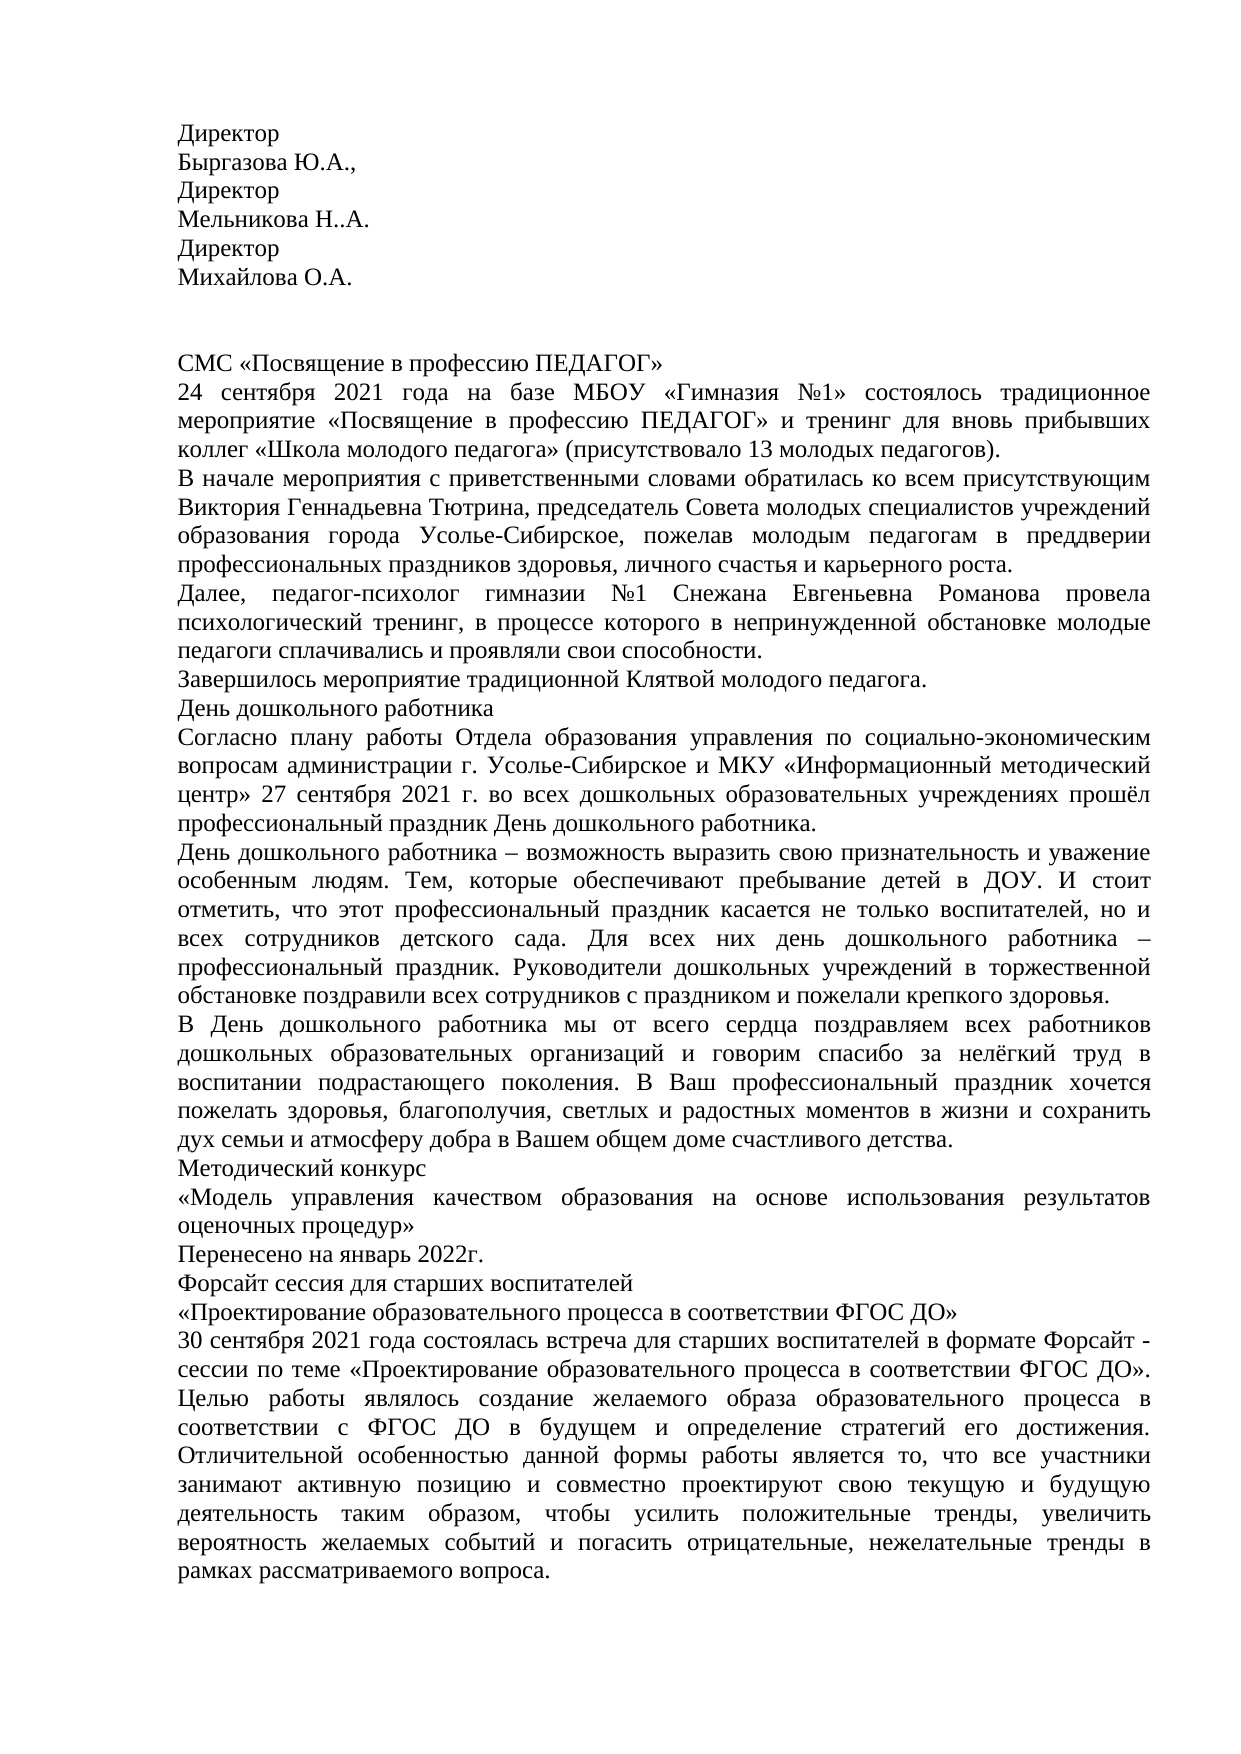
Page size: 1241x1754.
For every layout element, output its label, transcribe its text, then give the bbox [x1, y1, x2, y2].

text Директор [177, 176, 1152, 204]
text Михайлова О.А. [177, 262, 1152, 291]
text «Проектирование образовательного процесса в соответствии ФГОС ДО» [177, 1297, 1152, 1326]
text 24 сентября 2021 года на базе МБОУ «Гимназия №1» состоялось традиционное мероприятие «Посвящение в профессию ПЕДАГОГ» и тренинг для вновь прибывших коллег «Школа молодого педагога» (присутствовало 13 молодых педагогов). [177, 377, 1152, 463]
text Форсайт сессия для старших воспитателей [177, 1268, 1152, 1297]
text В День дошкольного работника мы от всего сердца поздравляем всех работников дошкольных образовательных организаций и говорим спасибо за нелёгкий труд в воспитании подрастающего поколения. В Ваш профессиональный праздник хочется пожелать здоровья, благополучия, светлых и радостных моментов в жизни и сохранить дух семьи и атмосферу добра в Вашем общем доме счастливого детства. [177, 1009, 1152, 1153]
text Директор [177, 233, 1152, 262]
text 30 сентября 2021 года состоялась встреча для старших воспитателей в формате Форсайт - сессии по теме «Проектирование образовательного процесса в соответствии ФГОС ДО». Целью работы являлось создание желаемого образа образовательного процесса в соответствии с ФГОС ДО в будущем и определение стратегий его достижения. Отличительной особенностью данной формы работы является то, что все участники занимают активную позицию и совместно проектируют свою текущую и будущую деятельность таким образом, чтобы усилить положительные тренды, увеличить вероятность желаемых событий и погасить отрицательные, нежелательные тренды в рамках рассматриваемого вопроса. [177, 1326, 1152, 1584]
text Быргазова Ю.А., [177, 147, 1152, 176]
text В начале мероприятия с приветственными словами обратилась ко всем присутствующим Виктория Геннадьевна Тютрина, председатель Совета молодых специалистов учреждений образования города Усолье-Сибирское, пожелав молодым педагогам в преддверии профессиональных праздников здоровья, личного счастья и карьерного роста. [177, 463, 1152, 578]
text Завершилось мероприятие традиционной Клятвой молодого педагога. [177, 664, 1152, 693]
text СМС «Посвящение в профессию ПЕДАГОГ» [177, 348, 1152, 377]
text День дошкольного работника – возможность выразить свою признательность и уважение особенным людям. Тем, которые обеспечивают пребывание детей в ДОУ. И стоит отметить, что этот профессиональный праздник касается не только воспитателей, но и всех сотрудников детского сада. Для всех них день дошкольного работника – профессиональный праздник. Руководители дошкольных учреждений в торжественной обстановке поздравили всех сотрудников с праздником и пожелали крепкого здоровья. [177, 837, 1152, 1009]
text Мельникова Н..А. [177, 204, 1152, 233]
text День дошкольного работника [177, 693, 1152, 722]
text Далее, педагог-психолог гимназии №1 Снежана Евгеньевна Романова провела психологический тренинг, в процессе которого в непринужденной обстановке молодые педагоги сплачивались и проявляли свои способности. [177, 578, 1152, 664]
text Согласно плану работы Отдела образования управления по социально-экономическим вопросам администрации г. Усолье-Сибирское и МКУ «Информационный методический центр» 27 сентября 2021 г. во всех дошкольных образовательных учреждениях прошёл профессиональный праздник День дошкольного работника. [177, 722, 1152, 837]
text Методический конкурс [177, 1153, 1152, 1182]
text Директор [177, 118, 1152, 147]
text Перенесено на январь 2022г. [177, 1239, 1152, 1268]
text «Модель управления качеством образования на основе использования результатов оценочных процедур» [177, 1182, 1152, 1239]
